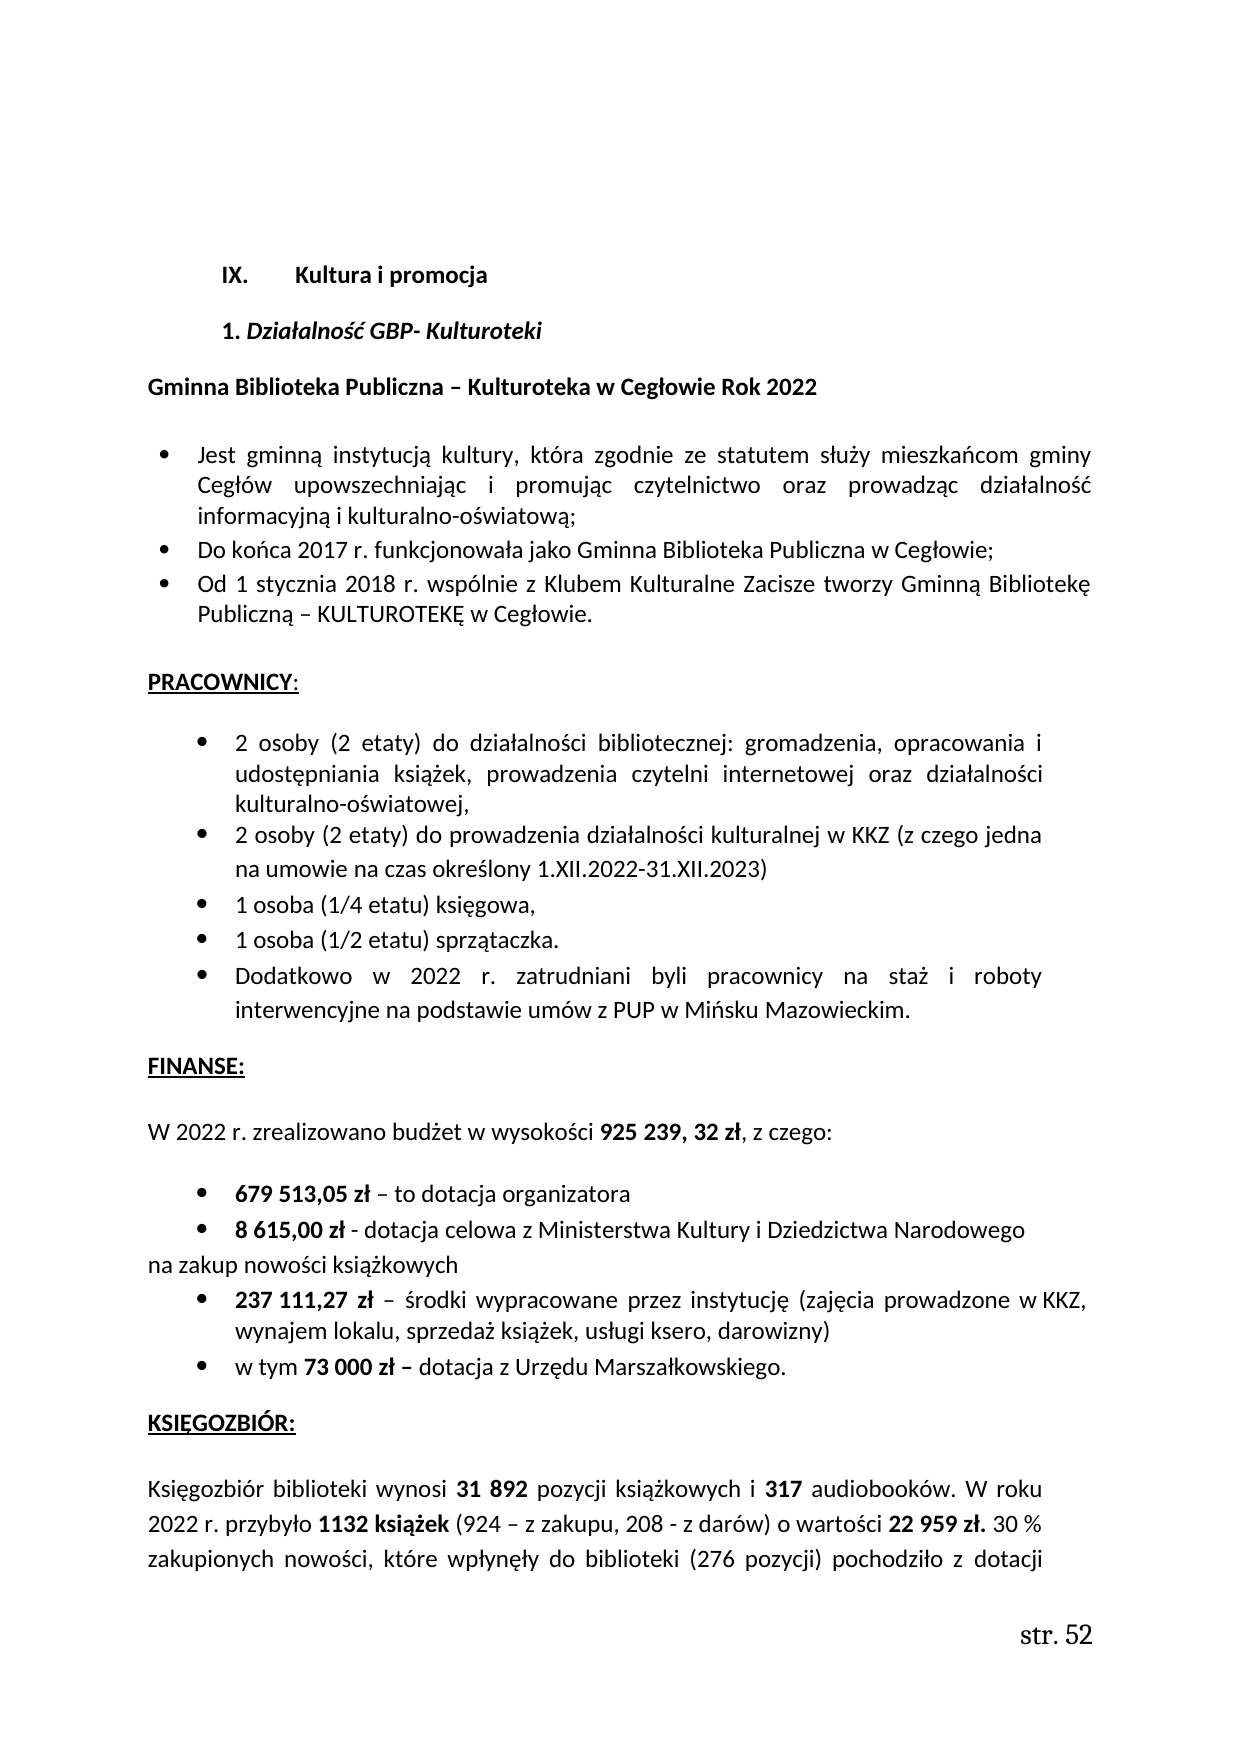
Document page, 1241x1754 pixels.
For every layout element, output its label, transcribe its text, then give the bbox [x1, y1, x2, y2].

text 1. Działalność GBP- Kulturoteki [148, 315, 1093, 346]
text na zakup nowości książkowych [148, 1249, 1093, 1279]
text Gminna Biblioteka Publiczna – Kulturoteka w Cegłowie Rok 2022 [148, 371, 1093, 401]
list 2 osoby (2 etaty) do prowadzenia działalności kulturalnej w KKZ (z czego jedna na umowie na czas określony 1.XII.2022-31.XII.2023) [197, 819, 1043, 884]
list 237 111,27 zł – środki wypracowane przez instytucję (zajęcia prowadzone w KKZ, wynajem lokalu, sprzedaż książek, usługi ksero, darowizny) [197, 1284, 1093, 1346]
text PRACOWNICY: [148, 666, 1093, 697]
list 1 osoba (1/4 etatu) księgowa, [197, 889, 1093, 919]
list w tym 73 000 zł – dotacja z Urzędu Marszałkowskiego. [197, 1351, 1093, 1381]
list 2 osoby (2 etaty) do działalności bibliotecznej: gromadzenia, opracowania i udostępniania książek, prowadzenia czytelni internetowej oraz działalności kulturalno-oświatowej, [197, 728, 1043, 819]
list Od 1 stycznia 2018 r. wspólnie z Klubem Kulturalne Zacisze tworzy Gminną Bibliotekę Publiczną – KULTUROTEKĘ w Cegłowie. [160, 568, 1093, 629]
list 8 615,00 zł - dotacja celowa z Ministerstwa Kultury i Dziedzictwa Narodowego [197, 1214, 1093, 1244]
text KSIĘGOZBIÓR: [148, 1407, 1093, 1438]
text IX. Kultura i promocja [148, 259, 1093, 290]
text W 2022 r. zrealizowano budżet w wysokości 925 239, 32 zł, z czego: [148, 1117, 1093, 1147]
list Jest gminną instytucją kultury, która zgodnie ze statutem służy mieszkańcom gminy Cegłów upowszechniając i promując czytelnictwo oraz prowadząc działalność informacyjną i kulturalno-oświatową; [160, 439, 1093, 530]
list Dodatkowo w 2022 r. zatrudniani byli pracownicy na staż i roboty interwencyjne na podstawie umów z PUP w Mińsku Mazowieckim. [197, 960, 1042, 1025]
list 1 osoba (1/2 etatu) sprzątaczka. [197, 924, 1093, 955]
list Do końca 2017 r. funkcjonowała jako Gminna Biblioteka Publiczna w Cegłowie; [160, 534, 1093, 564]
list 679 513,05 zł – to dotacja organizatora [197, 1178, 1093, 1209]
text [148, 1473, 1043, 1574]
text FINANSE: [148, 1050, 1093, 1081]
